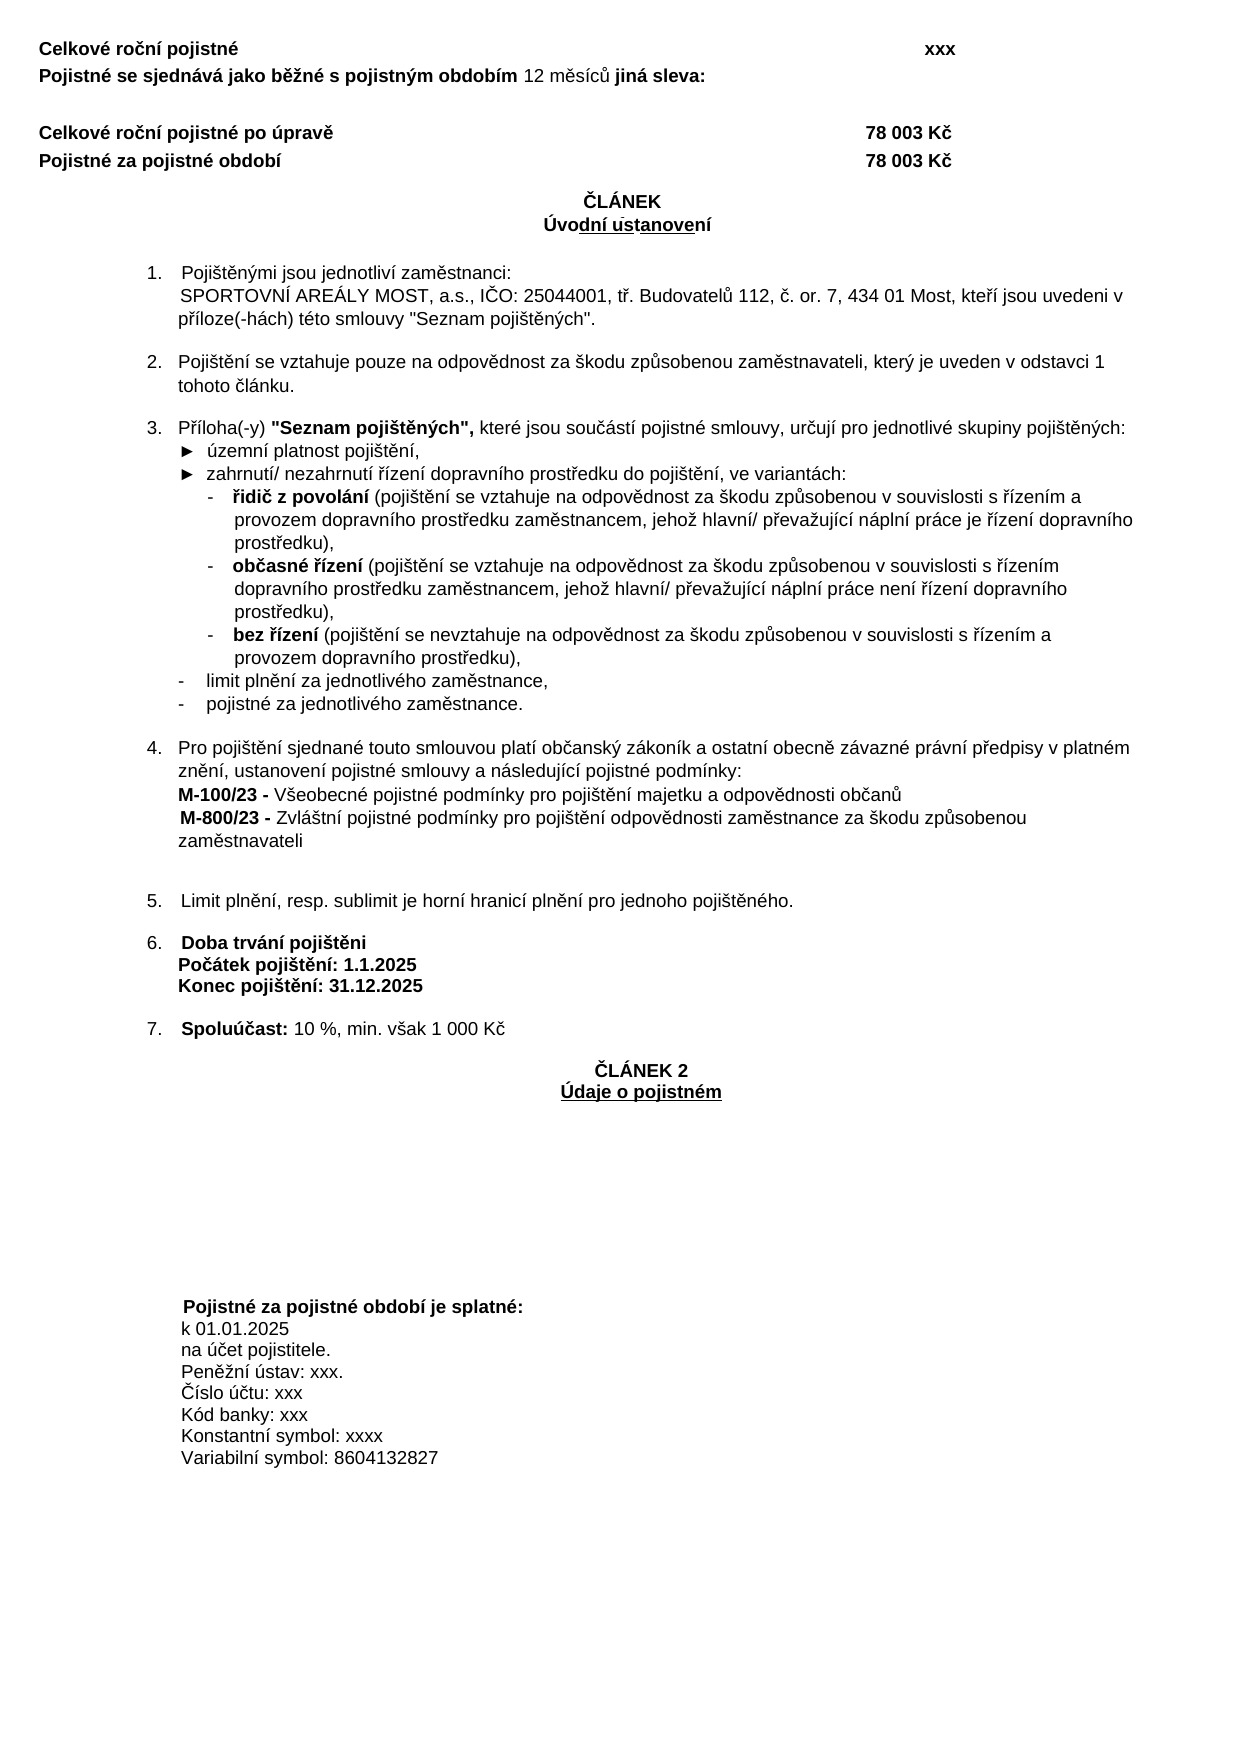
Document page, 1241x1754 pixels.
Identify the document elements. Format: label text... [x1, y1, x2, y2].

table_header Celkové roční pojistné Pojistné se sjednává jako běžné s pojistným obdobím 12 měsíců jiná sleva: [38, 38, 733, 114]
text SPORTOVNÍ AREÁLY MOST, a.s., IČO: 25044001, tř. Budovatelů 112, č. or. 7, 434 01 Most, kteří jsou uvedeni v příloze(-hách) této smlouvy "Seznam pojištěných". [178, 284, 1136, 329]
text Úvodní ustanovení [541, 214, 713, 236]
text Údaje o pojistném [147, 1081, 1136, 1103]
table_header xxx [733, 38, 957, 114]
table_cell Celkové roční pojistné po úpravě Pojistné za pojistné období [38, 115, 733, 172]
list pojistné za jednotlivého zaměstnance. [147, 693, 1136, 715]
text ČLÁNEK 2 [147, 1060, 1136, 1081]
table_cell 78 003 Kč 78 003 Kč [733, 115, 957, 172]
list Pojištěnými jsou jednotliví zaměstnanci: [147, 261, 1136, 283]
text Pojistné za pojistné období je splatné: k 01.01.2025 na účet pojistitele. [181, 1296, 1136, 1361]
list územní platnost pojištění, [147, 440, 1136, 462]
text M-800/23 - Zvláštní pojistné podmínky pro pojištění odpovědnosti zaměstnance za škodu způsobenou zaměstnavateli [178, 807, 1136, 852]
text Konec pojištění: 31.12.2025 [147, 975, 1136, 997]
list limit plnění za jednotlivého zaměstnance, [147, 670, 1136, 692]
list Pro pojištění sjednané touto smlouvou platí občanský zákoník a ostatní obecně závazné právní předpisy v platném znění, ustanovení pojistné smlouvy a následující pojistné podmínky: [147, 737, 1136, 782]
list řidič z povolání (pojištění se vztahuje na odpovědnost za škodu způsobenou v souvislosti s řízením a provozem dopravního prostředku zaměstnancem, jehož hlavní/ převažující náplní práce je řízení dopravního prostředku), [207, 486, 1136, 554]
text Variabilní symbol: 8604132827 [149, 1447, 1136, 1468]
list Spoluúčast: 10 %, min. však 1 000 Kč [147, 1017, 1136, 1039]
list Pojištění se vztahuje pouze na odpovědnost za škodu způsobenou zaměstnavateli, který je uveden v odstavci 1 tohoto článku. [147, 351, 1136, 396]
list bez řízení (pojištění se nevztahuje na odpovědnost za škodu způsobenou v souvislosti s řízením a provozem dopravního prostředku), [207, 624, 1136, 669]
list občasné řízení (pojištění se vztahuje na odpovědnost za škodu způsobenou v souvislosti s řízením dopravního prostředku zaměstnancem, jehož hlavní/ převažující náplní práce není řízení dopravního prostředku), [207, 555, 1136, 623]
list zahrnutí/ nezahrnutí řízení dopravního prostředku do pojištění, ve variantách: [147, 463, 1136, 484]
text Peněžní ústav: xxx. [179, 1361, 1136, 1382]
text Počátek pojištění: 1.1.2025 [147, 953, 1136, 975]
list Doba trvání pojištěni [147, 932, 1136, 953]
text Kód banky: xxx [149, 1404, 1136, 1425]
text M-100/23 - Všeobecné pojistné podmínky pro pojištění majetku a odpovědnosti občanů [147, 783, 1136, 805]
list Příloha(-y) "Seznam pojištěných", které jsou součástí pojistné smlouvy, určují pro jednotlivé skupiny pojištěných: [147, 417, 1136, 438]
text Číslo účtu: xxx [149, 1382, 1136, 1404]
text ČLÁNEK 1 [576, 191, 668, 214]
list Limit plnění, resp. sublimit je horní hranicí plnění pro jednoho pojištěného. [147, 889, 1136, 911]
text Konstantní symbol: xxxx [149, 1425, 1136, 1447]
